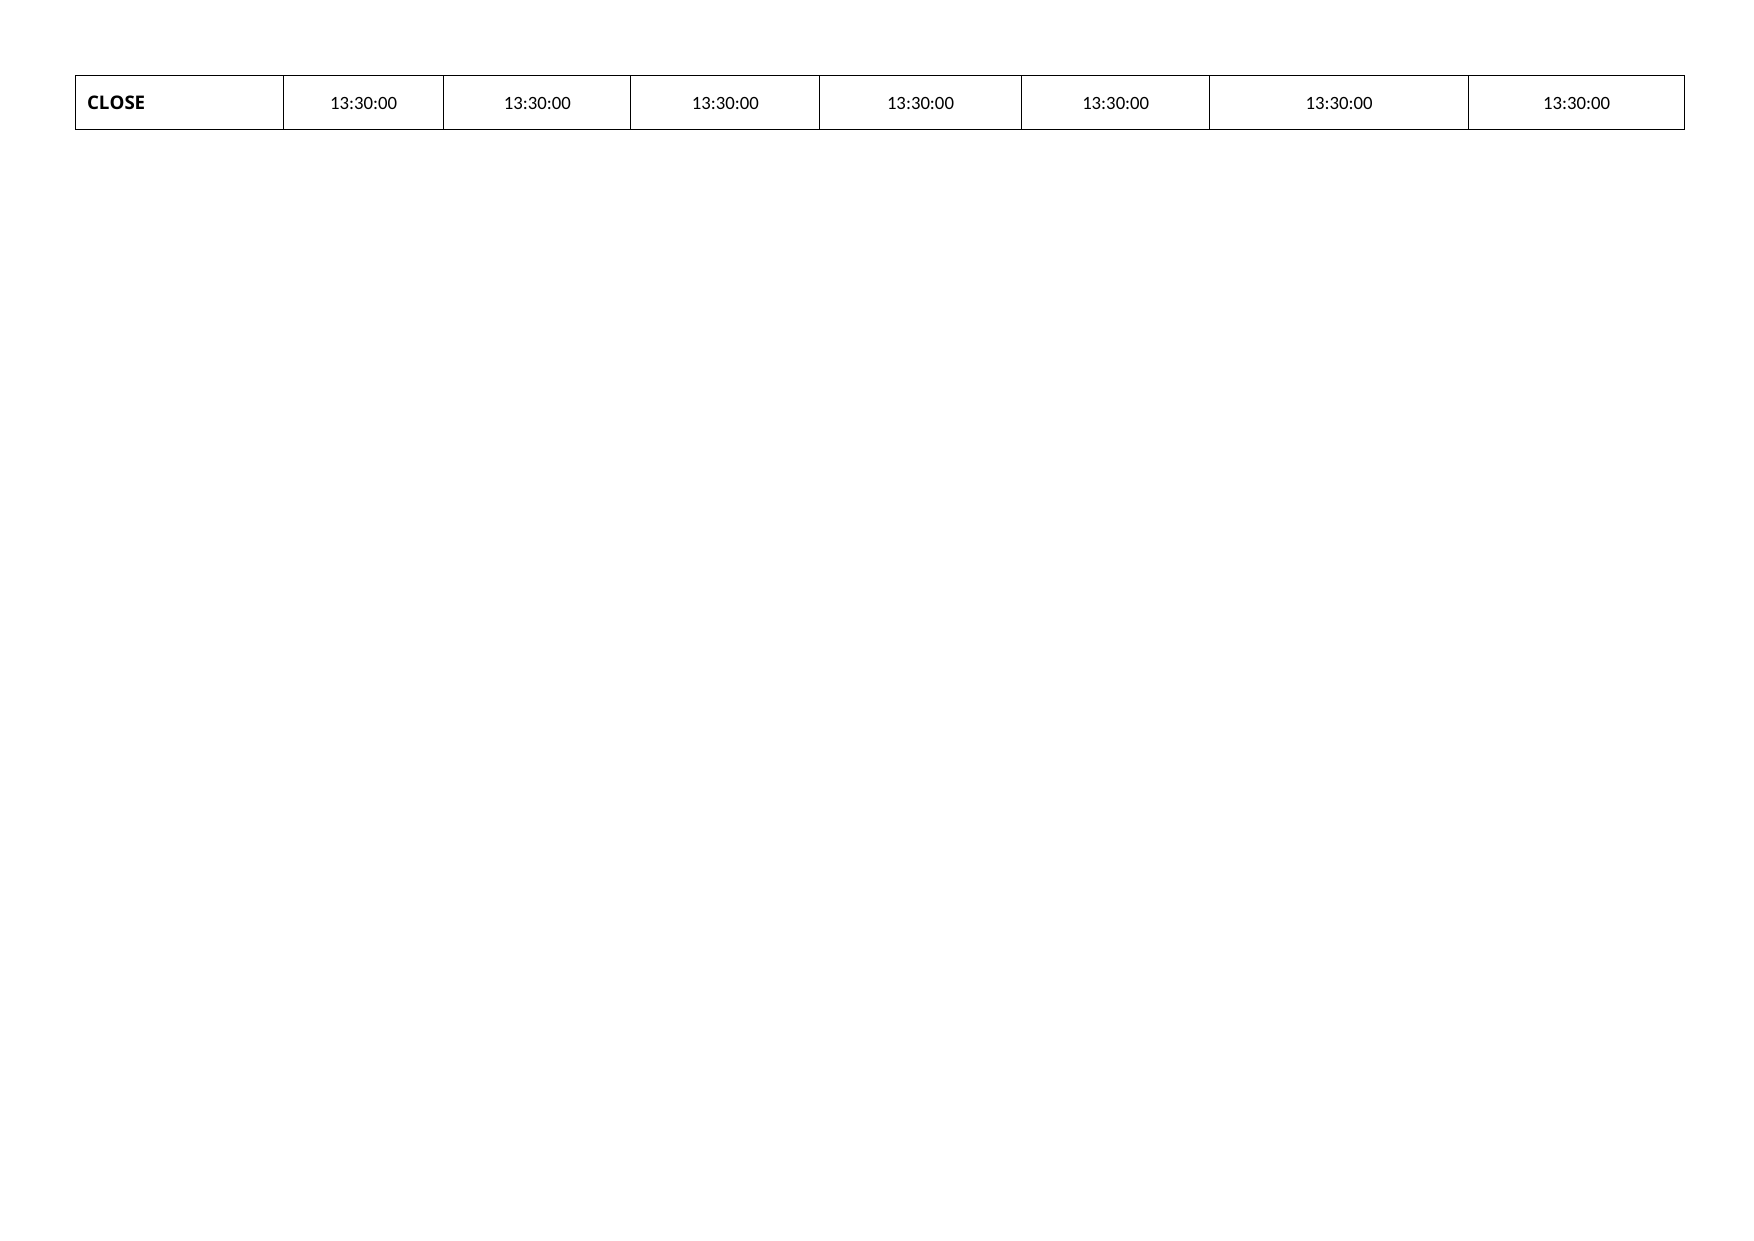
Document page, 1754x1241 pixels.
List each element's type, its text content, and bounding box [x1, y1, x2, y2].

table_cell 13:30:00 [1022, 76, 1209, 128]
table_cell 13:30:00 [284, 76, 443, 128]
table_cell 13:30:00 [1210, 76, 1468, 128]
table_cell 13:30:00 [444, 76, 630, 128]
table_cell 13:30:00 [820, 76, 1021, 128]
table_cell CLOSE [76, 76, 283, 128]
table_cell 13:30:00 [1469, 76, 1684, 128]
table_cell 13:30:00 [631, 76, 819, 128]
